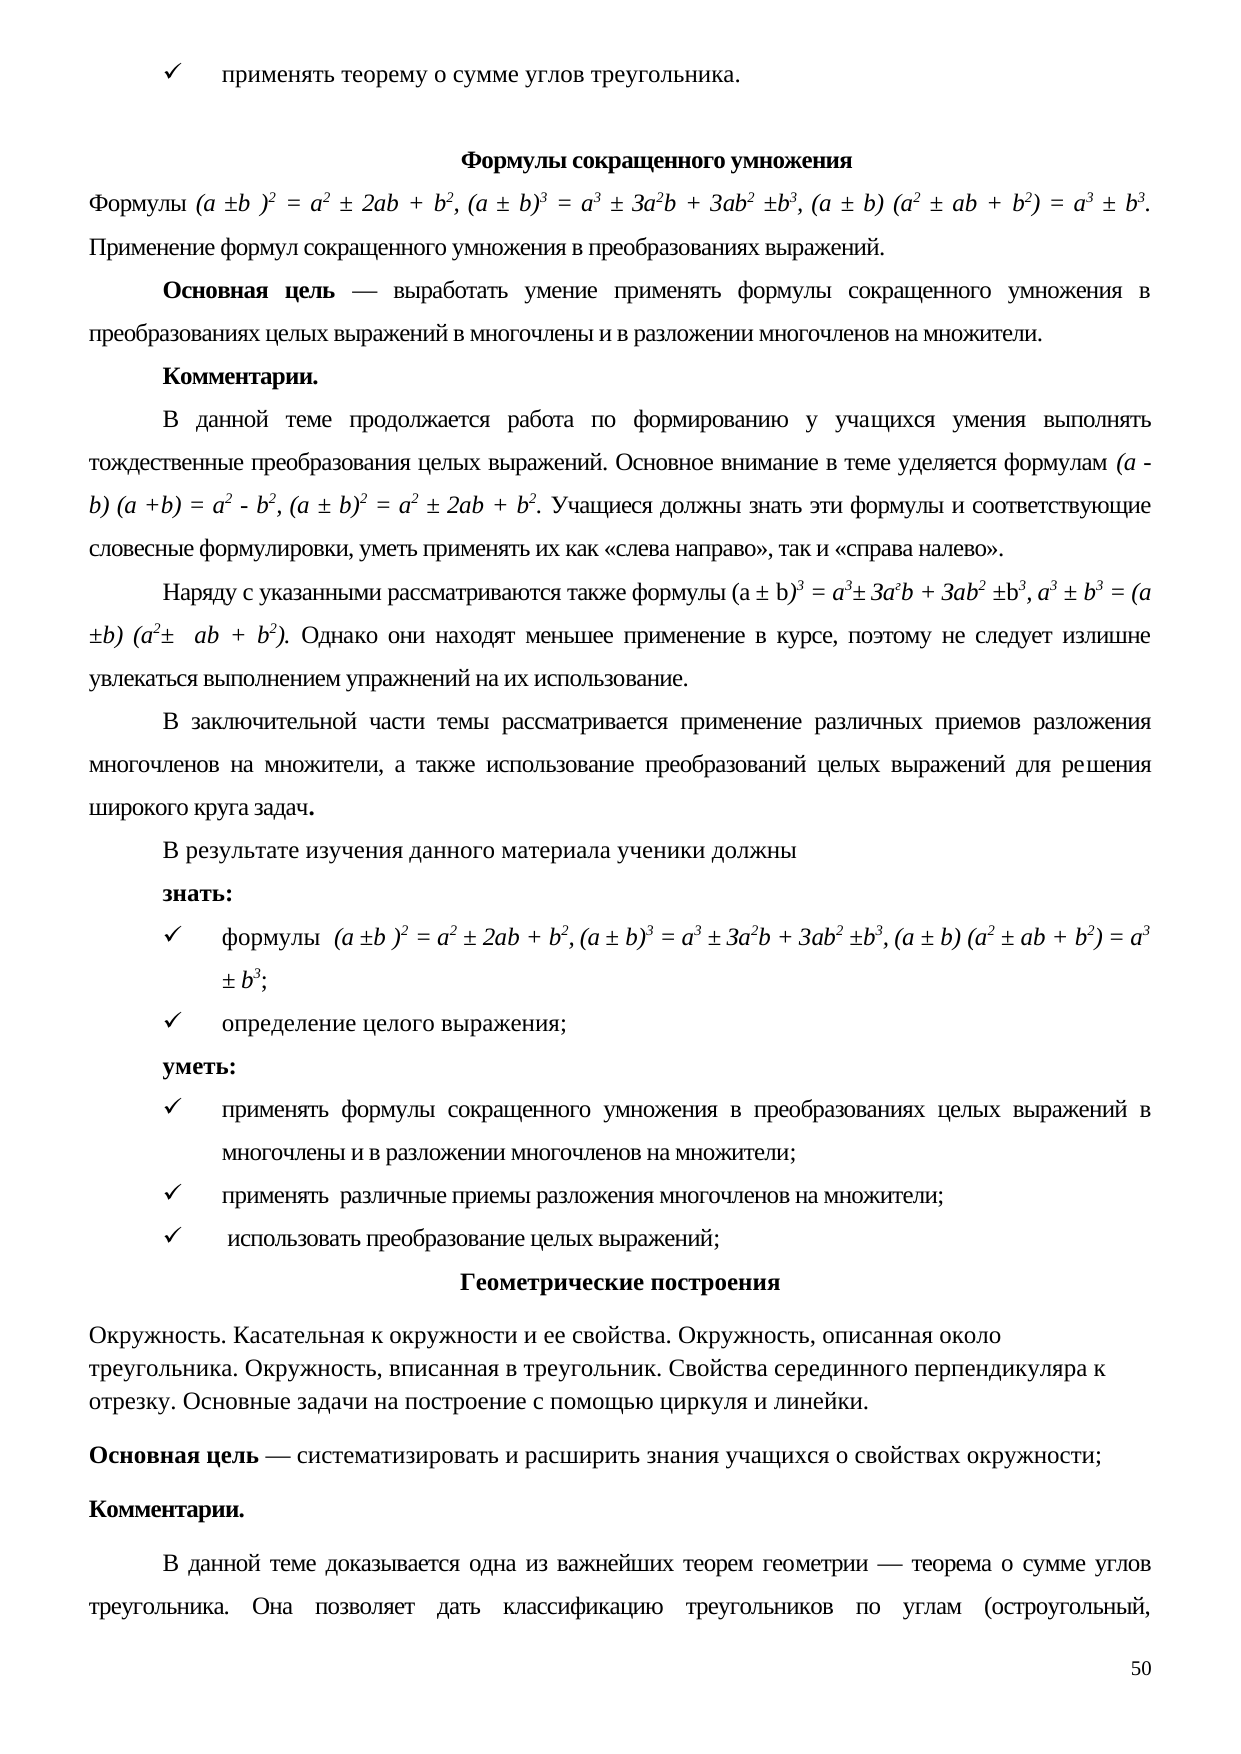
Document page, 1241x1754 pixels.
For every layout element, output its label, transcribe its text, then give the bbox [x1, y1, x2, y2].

text Формулы сокращенного умножения [89, 145, 1152, 174]
list определение целого выражения; [162, 1008, 1152, 1037]
text Комментарии. [89, 1494, 1152, 1523]
text Окружность. Касательная к окружности и ее свойства. Окружность, описанная около треугольника. Окружность, вписанная в треугольник. Свойства серединного перпендикуляра к отрезку. Основные задачи на построение с помощью циркуля и линейки. [89, 1320, 1152, 1415]
list применять формулы сокращенного умножения в преобразованиях целых выражений в многочлены и в разложении многочленов на множители; [162, 1094, 1152, 1166]
text Комментарии. [89, 361, 1152, 390]
list применять теорему о сумме углов треугольника. [162, 59, 1152, 88]
text В результате изучения данного материала ученики должны [89, 835, 1152, 864]
text Основная цель — систематизировать и расширить знания учащихся о свойствах окружности; [89, 1440, 1152, 1469]
text Основная цель — выработать умение применять формулы сокращенного умножения в преобразованиях целых выражений в многочлены и в разложении многочленов на множители. [89, 275, 1152, 347]
list применять различные приемы разложения многочленов на множители; [162, 1180, 1152, 1209]
list использовать преобразование целых выражений; [162, 1223, 1152, 1252]
text уметь: [162, 1051, 1152, 1080]
text Геометрические построения [89, 1267, 1152, 1295]
text Наряду с указанными рассматриваются также формулы (а ± b)3 = а3± Загb + Заb2 ±b3, а3 ± b3 = (а ±b) (а2± аb + b2). Однако они находят меньшее применение в курсе, поэтому не следует излишне увлекаться выполнением упражнений на их использование. [89, 577, 1152, 692]
list формулы (а ±b )2 = а2 ± 2аb + b2, (а ± b)3 = а3 ± За2b + 3ab2 ±b3, (а ± b) (а2 ± аb + b2) = а3 ± b3; [162, 922, 1152, 993]
text В заключительной части темы рассматривается применение различных приемов разложения многочленов на множители, а также использование преобразований целых выражений для решения широкого круга задач. [89, 706, 1152, 821]
text В данной теме продолжается работа по формированию у учащихся умения выполнять тождественные преобразования целых выражений. Основное внимание в теме уделяется формулам (а - b) (а +b) = а2 - b2, (а ± b)2 = а2 ± 2аb + b2. Учащиеся должны знать эти формулы и соответствующие словесные формулировки, уметь применять их как «слева направо», так и «справа налево». [89, 404, 1152, 562]
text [89, 1548, 1152, 1620]
text знать: [162, 878, 1152, 907]
text Формулы (а ±b )2 = а2 ± 2аb + b2, (а ± b)3 = а3 ± За2b + 3ab2 ±b3, (а ± b) (а2 ± аb + b2) = а3 ± b3. Применение формул сокращенного умножения в преобразованиях выражений. [89, 188, 1152, 260]
